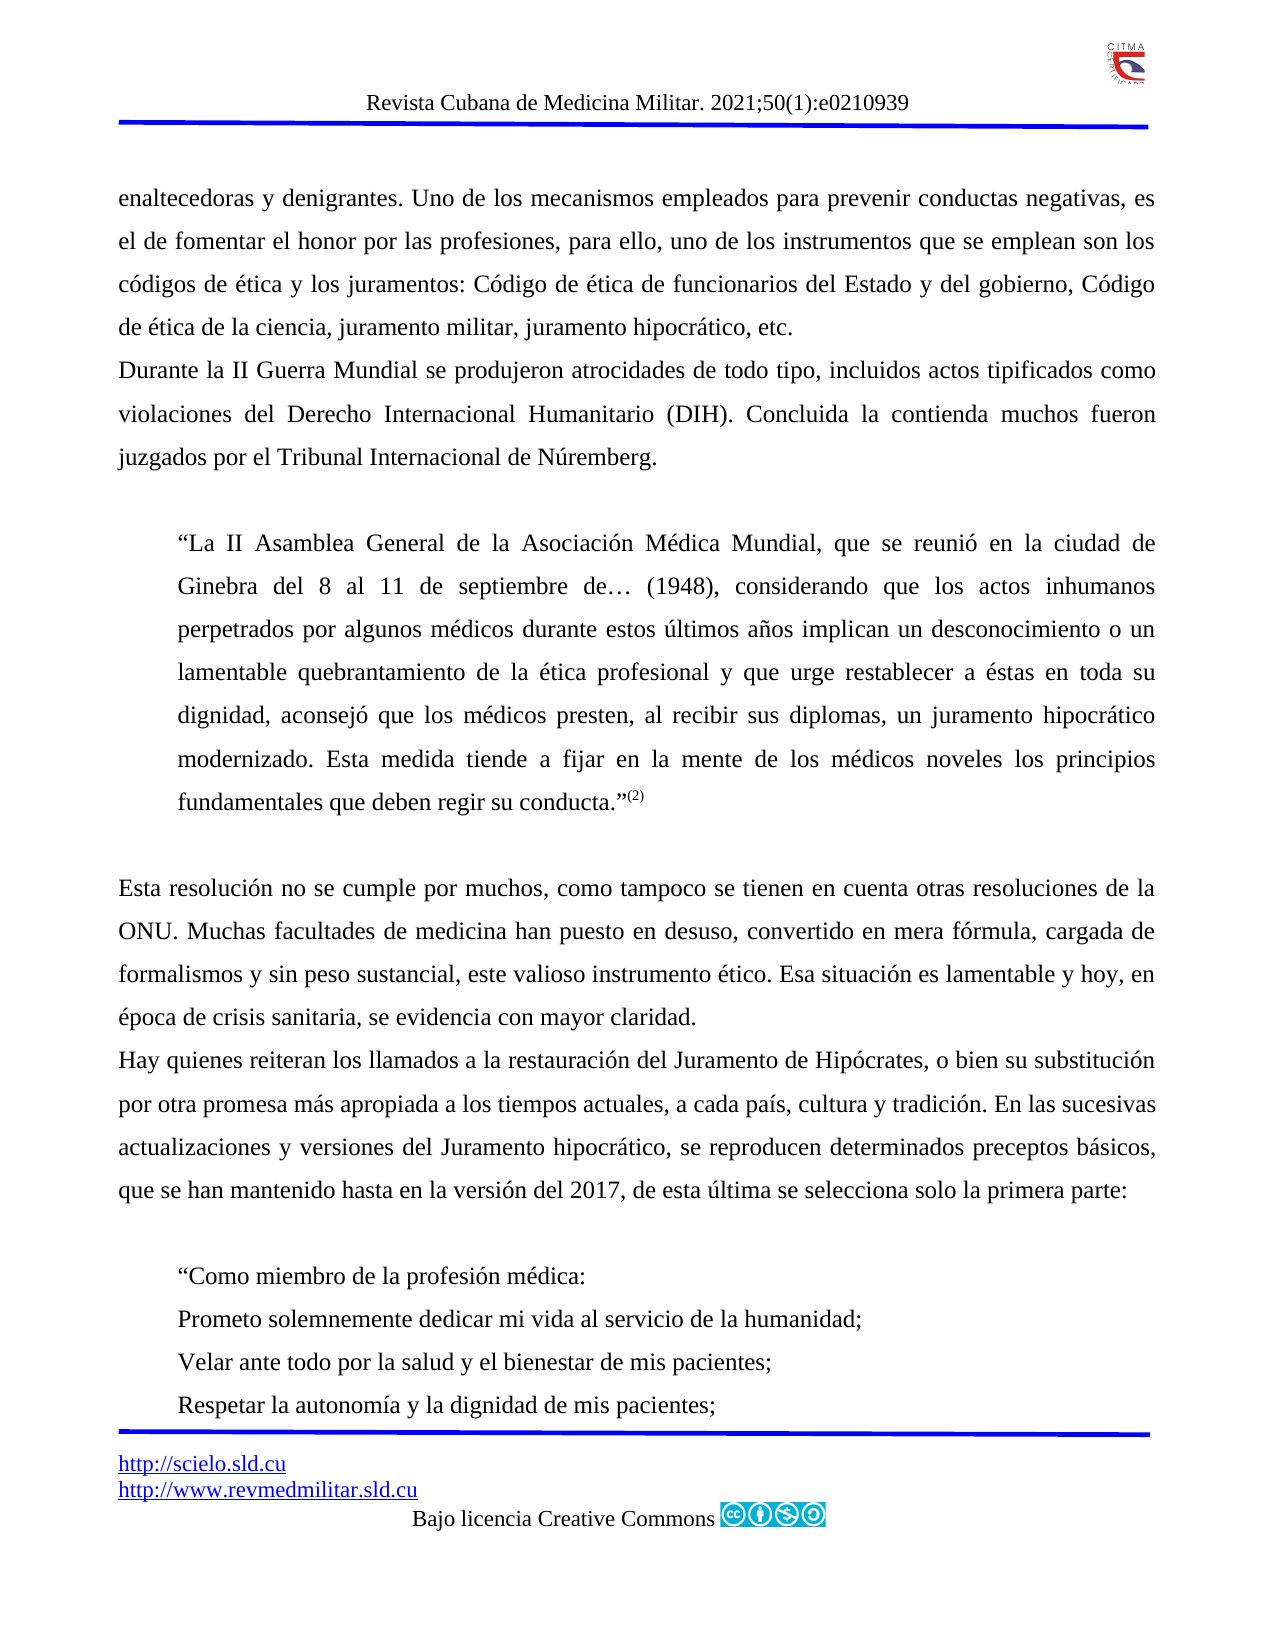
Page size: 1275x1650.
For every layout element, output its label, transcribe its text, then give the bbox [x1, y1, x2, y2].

text Durante la II Guerra Mundial se produjeron atrocidades de todo tipo, incluidos actos tipificados como violaciones del Derecho Internacional Humanitario (DIH). Concluida la contienda muchos fueron juzgados por el Tribunal Internacional de Núremberg. [118, 356, 1157, 471]
text Prometo solemnemente dedicar mi vida al servicio de la humanidad; [177, 1304, 1157, 1333]
text Esta resolución no se cumple por muchos, como tampoco se tienen en cuenta otras resoluciones de la ONU. Muchas facultades de medicina han puesto en desuso, convertido en mera fórmula, cargada de formalismos y sin peso sustancial, este valioso instrumento ético. Esa situación es lamentable y hoy, en época de crisis sanitaria, se evidencia con mayor claridad. [118, 873, 1157, 1031]
text “La II Asamblea General de la Asociación Médica Mundial, que se reunió en la ciudad de Ginebra del 8 al 11 de septiembre de… (1948), considerando que los actos inhumanos perpetrados por algunos médicos durante estos últimos años implican un desconocimiento o un lamentable quebrantamiento de la ética profesional y que urge restablecer a éstas en toda su dignidad, aconsejó que los médicos presten, al recibir sus diplomas, un juramento hipocrático modernizado. Esta medida tiende a fijar en la mente de los médicos noveles los principios fundamentales que deben regir su conducta.”(2) [177, 528, 1157, 816]
picture [1107, 43, 1145, 84]
text “Como miembro de la profesión médica: [177, 1261, 1157, 1290]
text Respetar la autonomía y la dignidad de mis pacientes; [177, 1391, 1157, 1419]
picture [720, 1502, 826, 1527]
text Hay quienes reiteran los llamados a la restauración del Juramento de Hipócrates, o bien su substitución por otra promesa más apropiada a los tiempos actuales, a cada país, cultura y tradición. En las sucesivas actualizaciones y versiones del Juramento hipocrático, se reproducen determinados preceptos básicos, que se han mantenido hasta en la versión del 2017, de esta última se selecciona solo la primera parte: [118, 1046, 1157, 1204]
text Velar ante todo por la salud y el bienestar de mis pacientes; [177, 1347, 1157, 1376]
